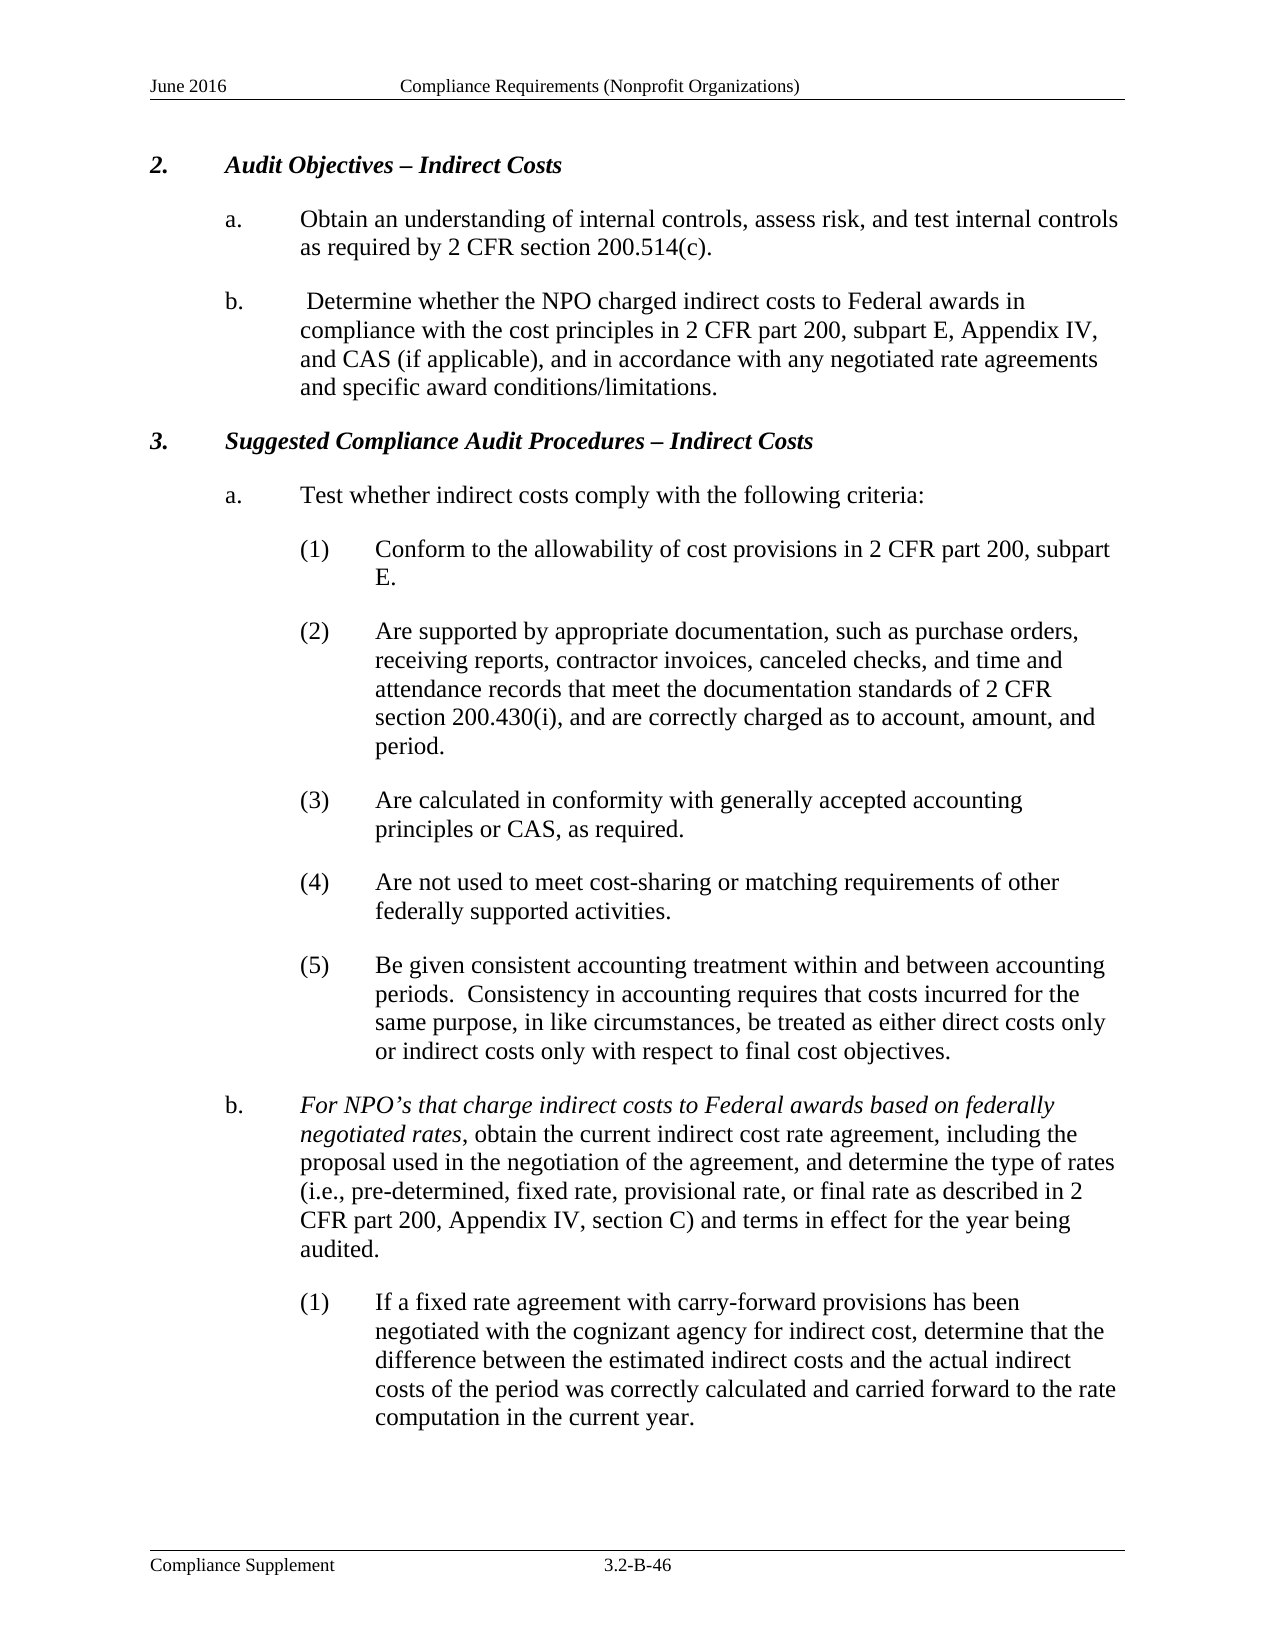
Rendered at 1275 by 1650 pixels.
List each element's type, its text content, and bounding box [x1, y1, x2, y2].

text (1) If a fixed rate agreement with carry-forward provisions has been negotiated with the cognizant agency for indirect cost, determine that the difference between the estimated indirect costs and the actual indirect costs of the period was correctly calculated and carried forward to the rate computation in the current year. [300, 1287, 1125, 1431]
text (3) Are calculated in conformity with generally accepted accounting principles or CAS, as required. [300, 785, 1125, 842]
text (4) Are not used to meet cost-sharing or matching requirements of other federally supported activities. [300, 867, 1125, 925]
text (5) Be given consistent accounting treatment within and between accounting periods. Consistency in accounting requires that costs incurred for the same purpose, in like circumstances, be treated as either direct costs only or indirect costs only with respect to final cost objectives. [300, 950, 1125, 1065]
text b. For NPO’s that charge indirect costs to Federal awards based on federally negotiated rates, obtain the current indirect cost rate agreement, including the proposal used in the negotiation of the agreement, and determine the type of rates (i.e., pre-determined, fixed rate, provisional rate, or final rate as described in 2 CFR part 200, Appendix IV, section C) and terms in effect for the year being audited. [225, 1090, 1125, 1262]
text a. Obtain an understanding of internal controls, assess risk, and test internal controls as required by 2 CFR section 200.514(c). [225, 204, 1125, 261]
text b. Determine whether the NPO charged indirect costs to Federal awards in compliance with the cost principles in 2 CFR part 200, subpart E, Appendix IV, and CAS (if applicable), and in accordance with any negotiated rate agreements and specific award conditions/limitations. [225, 286, 1125, 401]
text 2. Audit Objectives – Indirect Costs [150, 150, 1125, 179]
text 3. Suggested Compliance Audit Procedures – Indirect Costs [150, 426, 1125, 455]
text (1) Conform to the allowability of cost provisions in 2 CFR part 200, subpart E. [300, 534, 1125, 591]
text a. Test whether indirect costs comply with the following criteria: [225, 480, 1125, 509]
text (2) Are supported by appropriate documentation, such as purchase orders, receiving reports, contractor invoices, canceled checks, and time and attendance records that meet the documentation standards of 2 CFR section 200.430(i), and are correctly charged as to account, amount, and period. [300, 616, 1125, 760]
